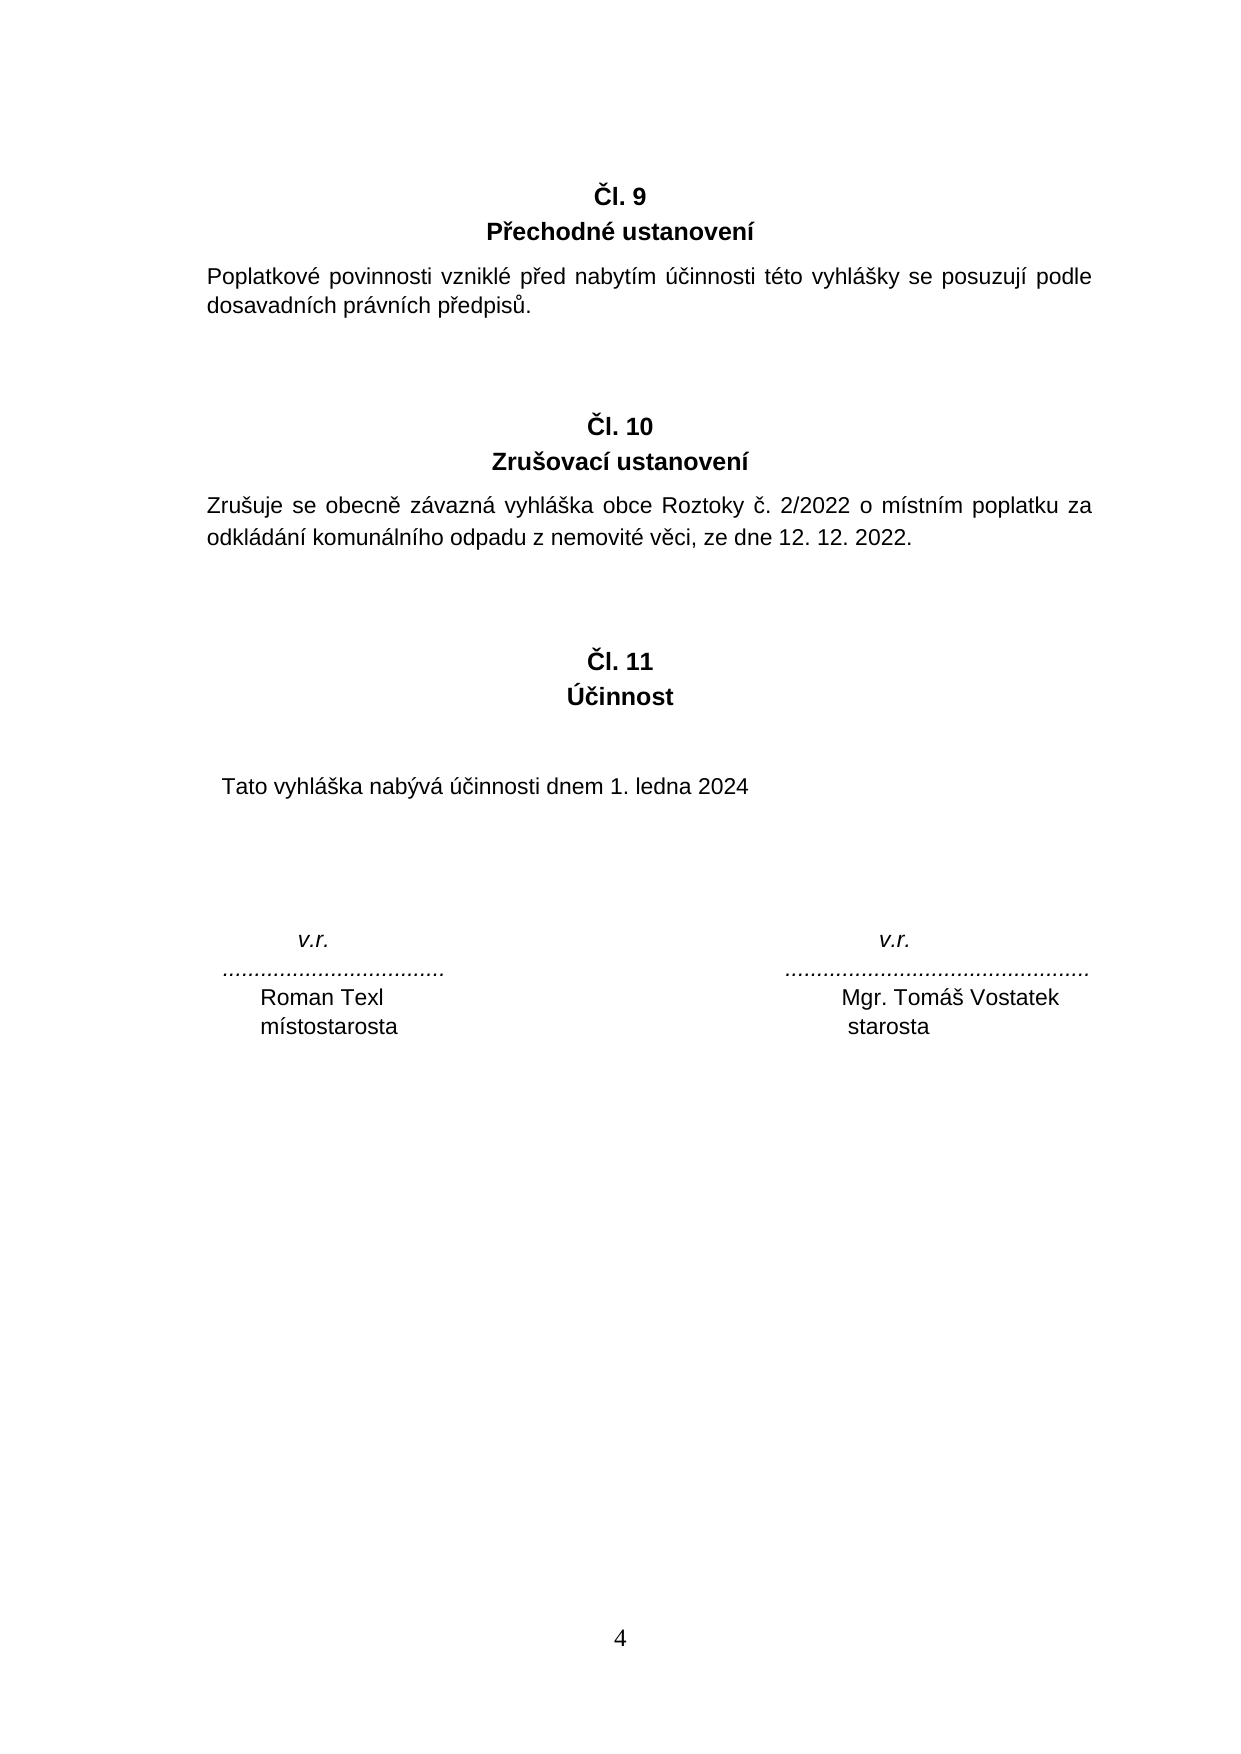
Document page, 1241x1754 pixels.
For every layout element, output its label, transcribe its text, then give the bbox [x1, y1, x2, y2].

text Zrušovací ustanovení [148, 447, 1093, 476]
text Tato vyhláška nabývá účinnosti dnem 1. ledna 2024 [148, 773, 1093, 799]
text Zrušuje se obecně závazná vyhláška obce Roztoky č. 2/2022 o místním poplatku za odkládání komunálního odpadu z nemovité věci, ze dne 12. 12. 2022. [207, 492, 1093, 550]
text Účinnost [148, 682, 1093, 711]
text Čl. 11 [148, 647, 1093, 676]
text Čl. 10 [148, 412, 1093, 441]
text Přechodné ustanovení [148, 217, 1093, 246]
text Poplatkové povinnosti vzniklé před nabytím účinnosti této vyhlášky se posuzují podle dosavadních právních předpisů. [207, 263, 1093, 318]
text ................................... ................................................ [148, 955, 1093, 982]
text Čl. 9 [148, 182, 1093, 211]
text v.r. v.r. [148, 926, 1093, 953]
text Roman Texl Mgr. Tomáš Vostatek místostarosta starosta [148, 984, 1093, 1040]
